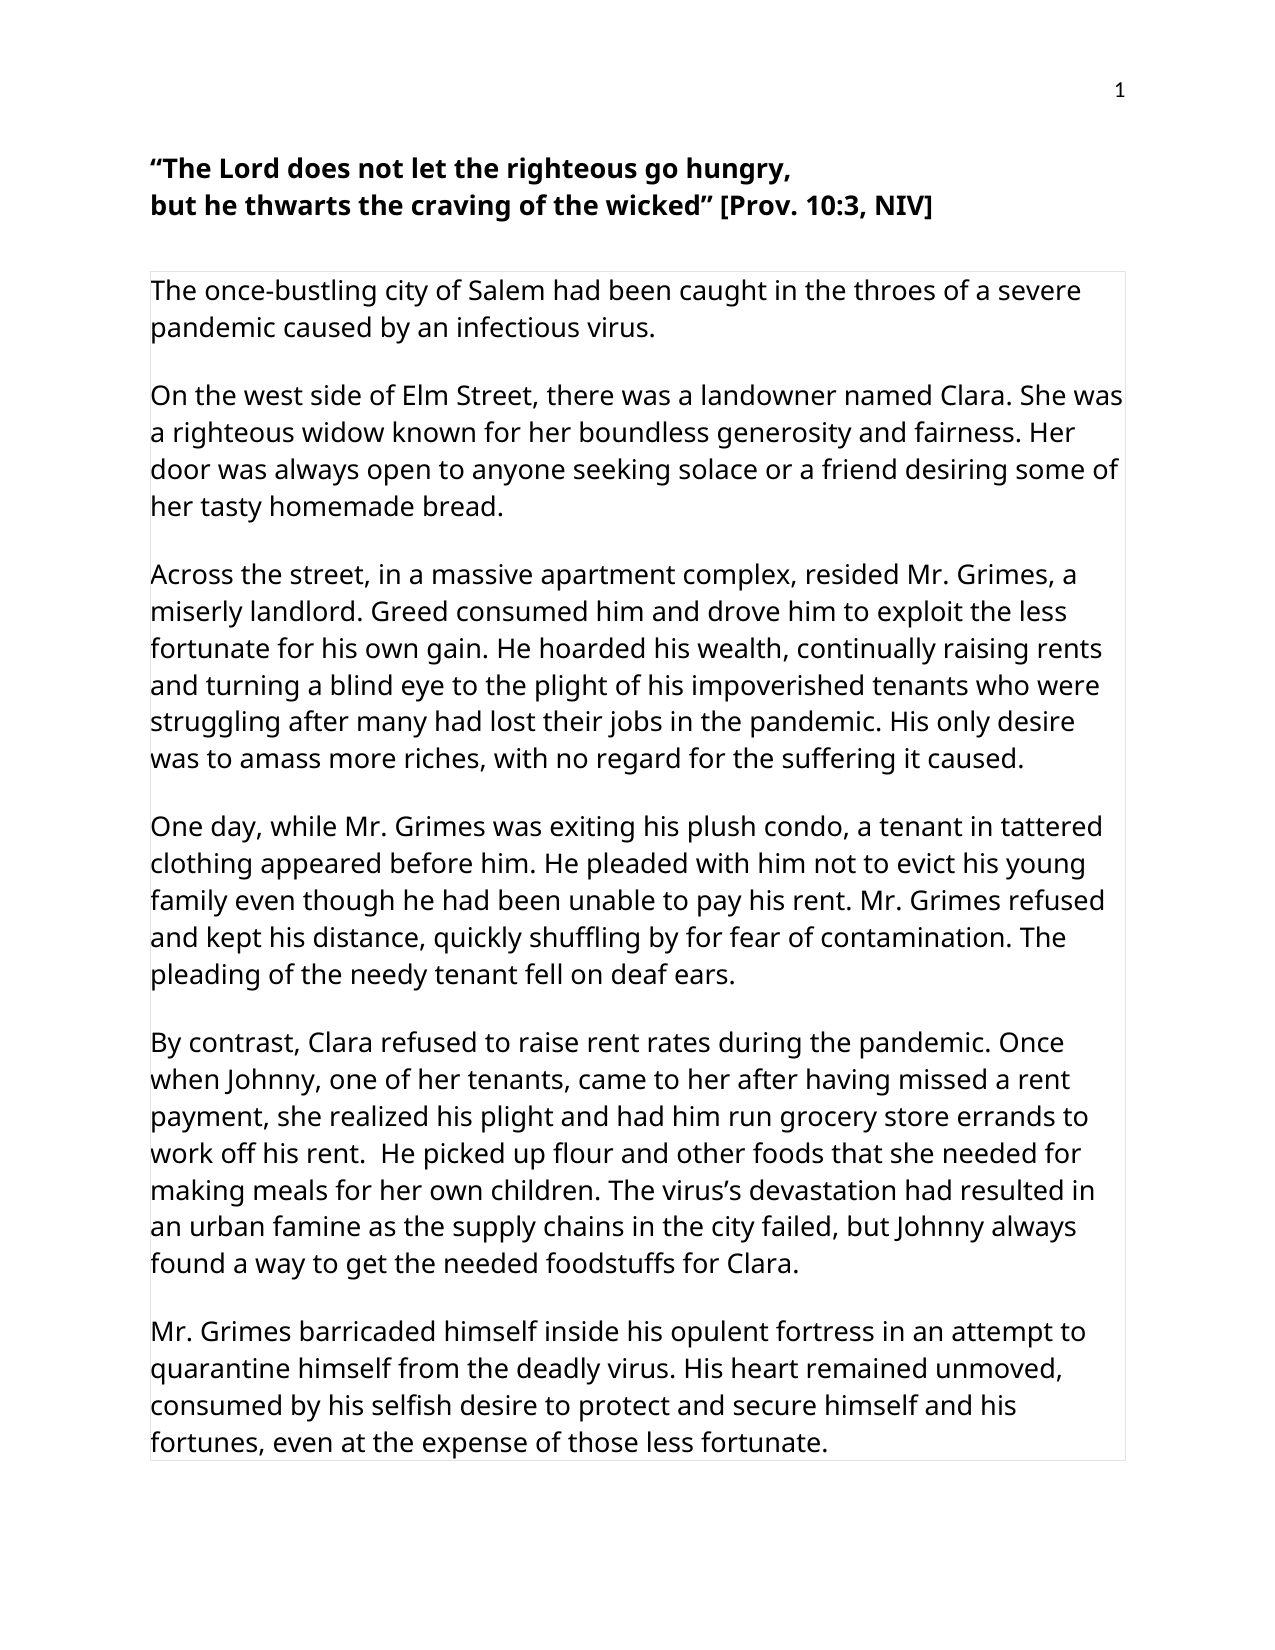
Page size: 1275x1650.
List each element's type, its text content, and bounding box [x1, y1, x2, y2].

text One day, while Mr. Grimes was exiting his plush condo, a tenant in tattered clothing appeared before him. He pleaded with him not to evict his young family even though he had been unable to pay his rent. Mr. Grimes refused and kept his distance, quickly shuffling by for fear of contamination. The pleading of the needy tenant fell on deaf ears. [151, 807, 1125, 992]
text “The Lord does not let the righteous go hungry, but he thwarts the craving of the wicked” [Prov. 10:3, NIV] [150, 150, 1125, 224]
text The once-bustling city of Salem had been caught in the throes of a severe pandemic caused by an infectious virus. [151, 272, 1125, 345]
text On the west side of Elm Street, there was a landowner named Clara. She was a righteous widow known for her boundless generosity and fairness. Her door was always open to anyone seeking solace or a friend desiring some of her tasty homemade bread. [151, 376, 1125, 524]
text Mr. Grimes barricaded himself inside his opulent fortress in an attempt to quarantine himself from the deadly virus. His heart remained unmoved, consumed by his selfish desire to protect and secure himself and his fortunes, even at the expense of those less fortunate. [151, 1312, 1125, 1460]
text By contrast, Clara refused to raise rent rates during the pandemic. Once when Johnny, one of her tenants, came to her after having missed a rent payment, she realized his plight and had him run grocery store errands to work off his rent. He picked up flour and other foods that she needed for making meals for her own children. The virus’s devastation had resulted in an urban famine as the supply chains in the city failed, but Johnny always found a way to get the needed foodstuffs for Clara. [151, 1023, 1125, 1282]
text Across the street, in a massive apartment complex, resided Mr. Grimes, a miserly landlord. Greed consumed him and drove him to exploit the less fortunate for his own gain. He hoarded his wealth, continually raising rents and turning a blind eye to the plight of his impoverished tenants who were struggling after many had lost their jobs in the pandemic. His only desire was to amass more riches, with no regard for the suffering it caused. [151, 555, 1125, 777]
